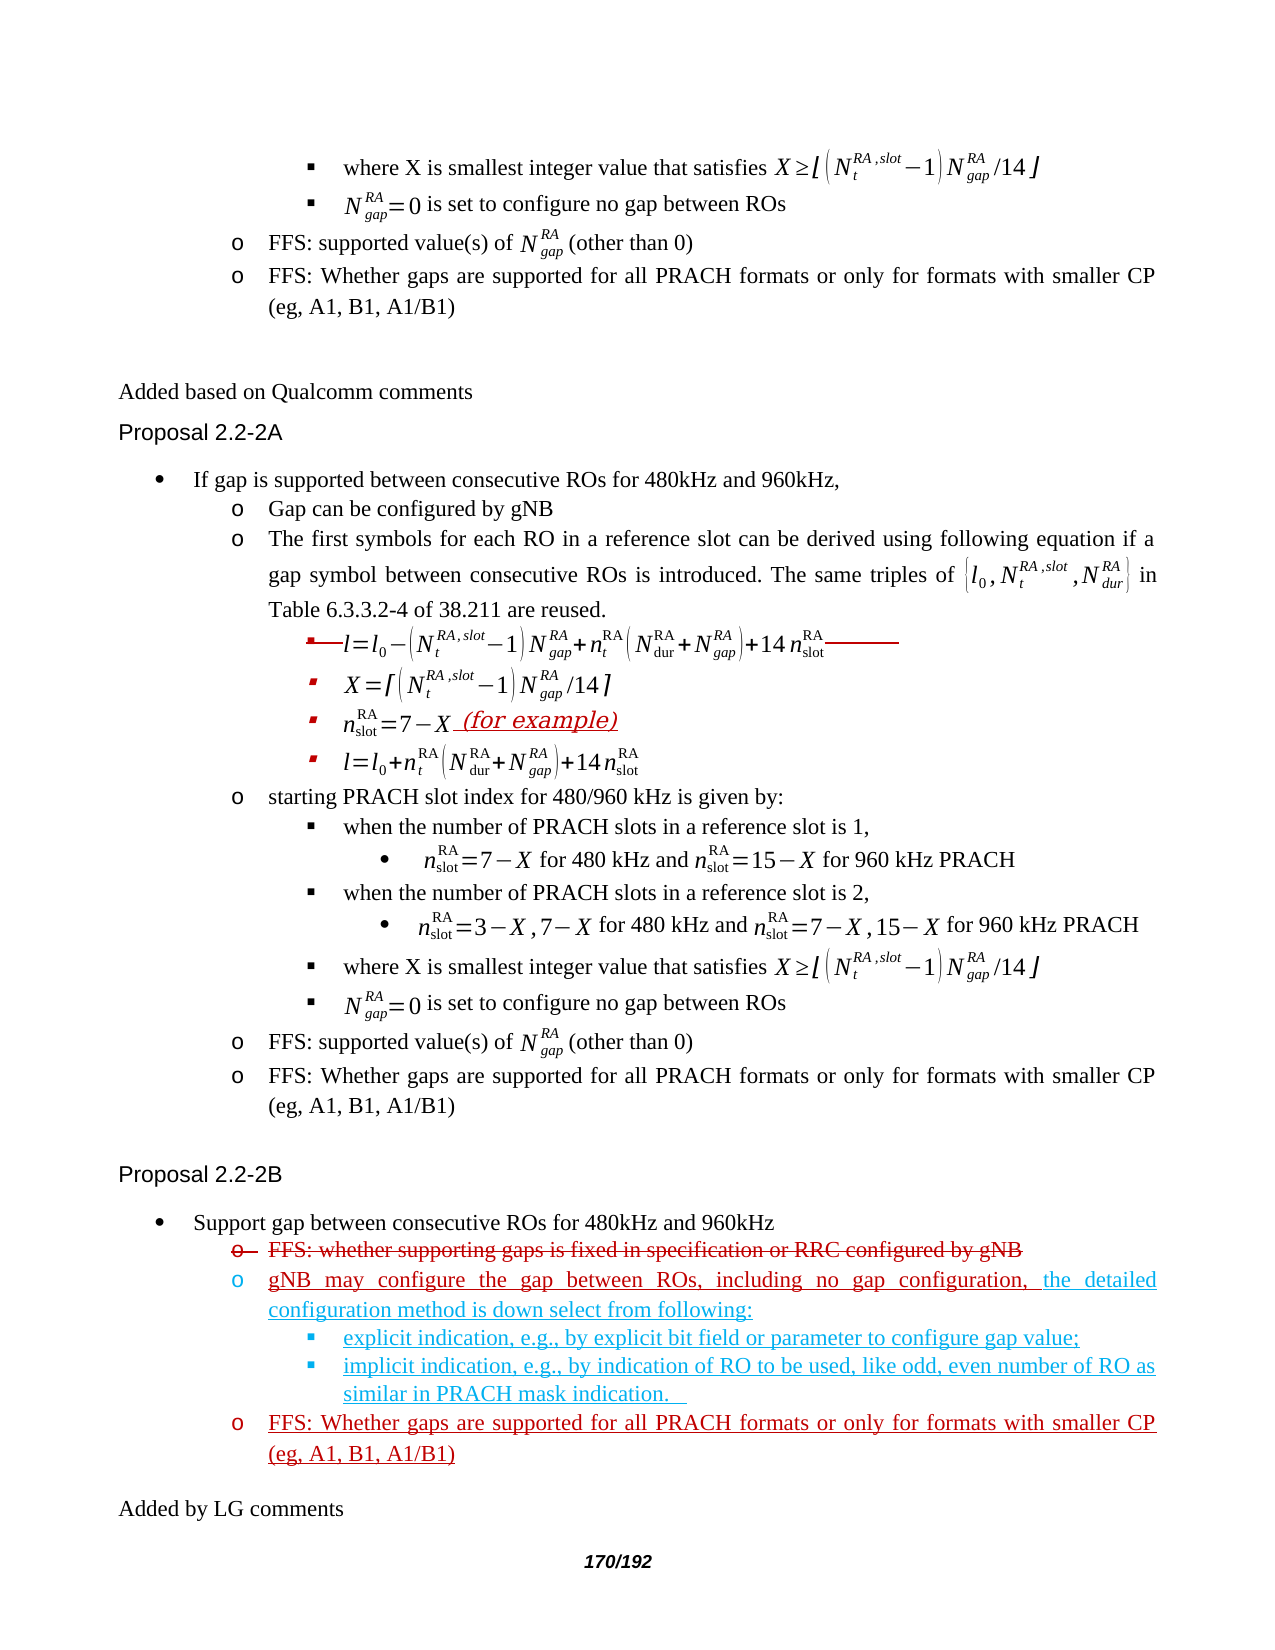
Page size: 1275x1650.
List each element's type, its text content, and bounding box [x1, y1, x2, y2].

list implicit indication, e.g., by indication of RO to be used, like odd, even number of RO as similar in PRACH mask indication. [306, 1352, 1157, 1406]
list If gap is supported between consecutive ROs for 480kHz and 960kHz, [156, 466, 1157, 493]
list (for example) [306, 706, 1157, 740]
list is set to configure no gap between ROs [306, 988, 1157, 1022]
list The first symbols for each RO in a reference slot can be derived using following equation if a gap symbol between consecutive ROs is introduced. The same triples of in Table 6.3.3.2-4 of 38.211 are reused. [231, 525, 1157, 622]
list FFS: whether supporting gaps is fixed in specification or RRC configured by gNB [231, 1236, 1157, 1265]
text Added based on Qualcomm comments [118, 378, 1157, 404]
list where X is smallest integer value that satisfies [306, 148, 1157, 186]
list gNB may configure the gap between ROs, including no gap configuration, the detailed configuration method is down select from following: [231, 1266, 1157, 1322]
subtitle Proposal 2.2-2A [118, 419, 1157, 445]
subtitle Proposal 2.2-2B [118, 1161, 1157, 1188]
list when the number of PRACH slots in a reference slot is 2, [306, 879, 1157, 905]
list FFS: supported value(s) of (other than 0) [231, 1024, 1157, 1059]
list for 480 kHz and for 960 kHz PRACH [381, 842, 1157, 877]
list Support gap between consecutive ROs for 480kHz and 960kHz [156, 1208, 1157, 1235]
list starting PRACH slot index for 480/960 kHz is given by: [231, 783, 1157, 811]
list for 480 kHz and for 960 kHz PRACH [381, 907, 1157, 945]
list FFS: Whether gaps are supported for all PRACH formats or only for formats with smaller CP (eg, A1, B1, A1/B1) [231, 262, 1157, 319]
list FFS: Whether gaps are supported for all PRACH formats or only for formats with smaller CP (eg, A1, B1, A1/B1) [231, 1062, 1157, 1118]
list FFS: Whether gaps are supported for all PRACH formats or only for formats with smaller CP (eg, A1, B1, A1/B1) [231, 1408, 1157, 1466]
list explicit indication, e.g., by explicit bit field or parameter to configure gap value; [306, 1324, 1157, 1350]
list when the number of PRACH slots in a reference slot is 1, [306, 813, 1157, 840]
list where X is smallest integer value that satisfies [306, 947, 1157, 986]
list is set to configure no gap between ROs [306, 188, 1157, 223]
list Gap can be configured by gNB [231, 495, 1157, 523]
text Added by LG comments [118, 1494, 1157, 1521]
list FFS: supported value(s) of (other than 0) [231, 225, 1157, 260]
